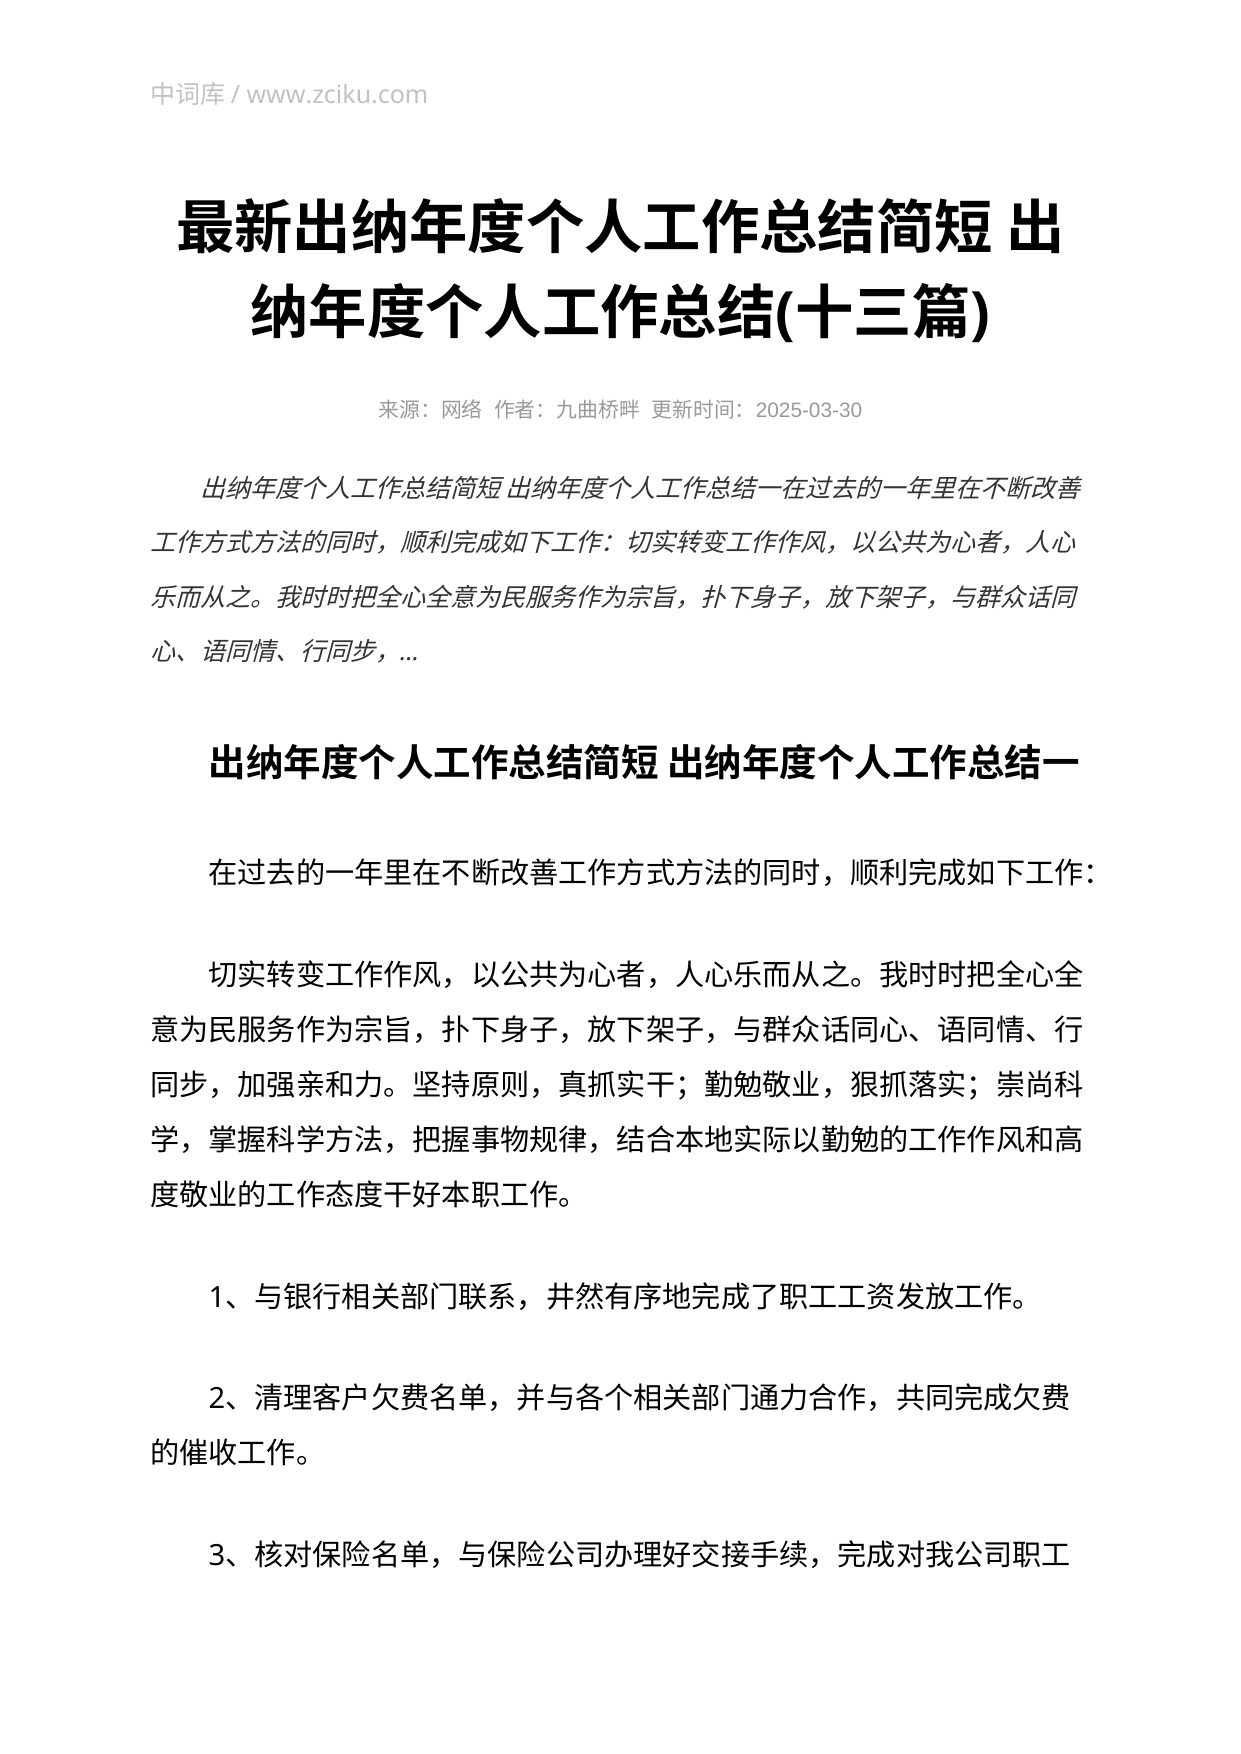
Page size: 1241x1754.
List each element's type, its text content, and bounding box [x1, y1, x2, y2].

subtitle 最新出纳年度个人工作总结简短 出纳年度个人工作总结(十三篇) [150, 181, 1090, 351]
text 出纳年度个人工作总结简短 出纳年度个人工作总结一 [150, 733, 1090, 787]
text 出纳年度个人工作总结简短 出纳年度个人工作总结一在过去的一年里在不断改善工作方式方法的同时，顺利完成如下工作：切实转变工作作风，以公共为心者，人心乐而从之。我时时把全心全意为民服务作为宗旨，扑下身子，放下架子，与群众话同心、语同情、行同步，... [150, 468, 1090, 668]
text 在过去的一年里在不断改善工作方式方法的同时，顺利完成如下工作： [150, 850, 1090, 892]
text 来源：网络 作者：九曲桥畔 更新时间：2025-03-30 [150, 397, 1090, 421]
text 切实转变工作作风，以公共为心者，人心乐而从之。我时时把全心全意为民服务作为宗旨，扑下身子，放下架子，与群众话同心、语同情、行同步，加强亲和力。坚持原则，真抓实干；勤勉敬业，狠抓落实；崇尚科学，掌握科学方法，把握事物规律，结合本地实际以勤勉的工作作风和高度敬业的工作态度干好本职工作。 [150, 952, 1090, 1214]
text 1、与银行相关部门联系，井然有序地完成了职工工资发放工作。 [150, 1273, 1090, 1316]
text 2、清理客户欠费名单，并与各个相关部门通力合作，共同完成欠费的催收工作。 [150, 1375, 1090, 1472]
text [150, 1532, 1090, 1574]
